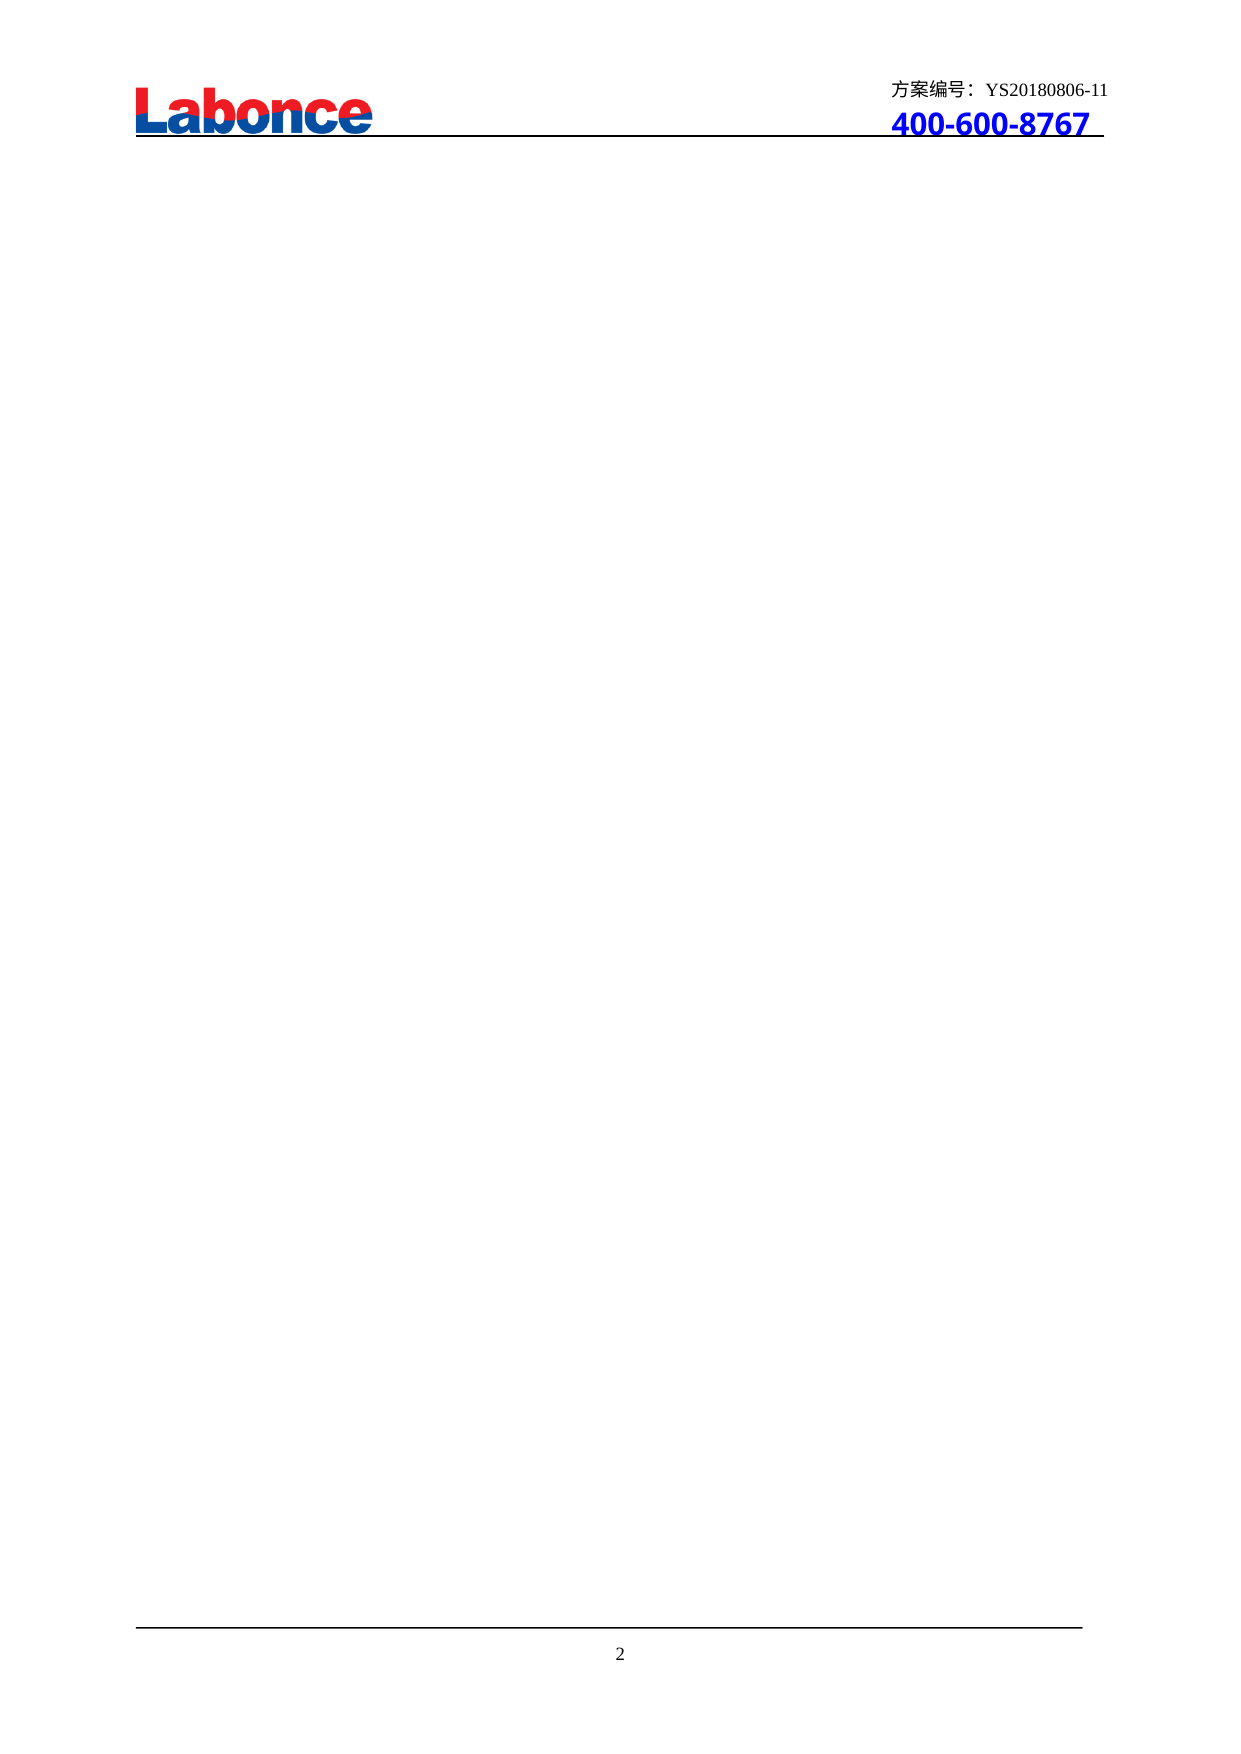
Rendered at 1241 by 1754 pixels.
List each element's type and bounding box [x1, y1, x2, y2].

picture [135, 82, 380, 134]
